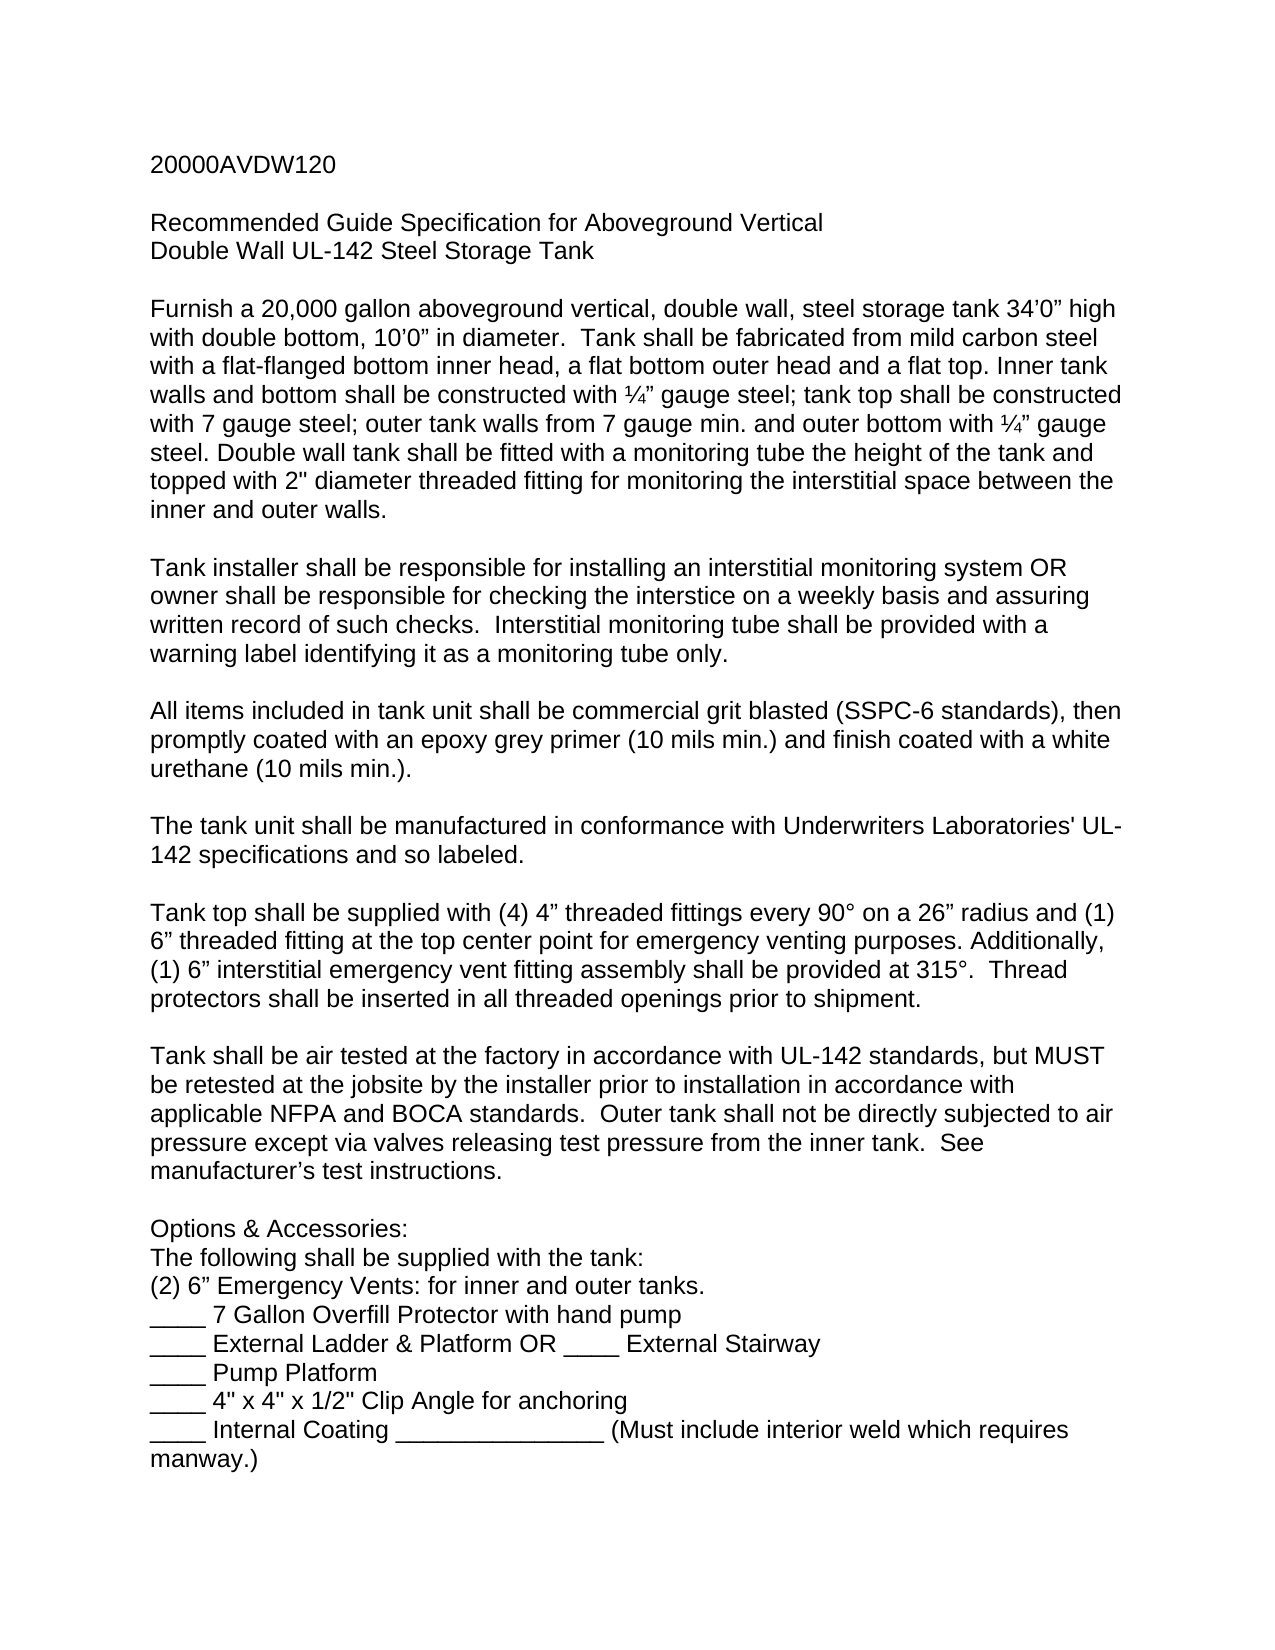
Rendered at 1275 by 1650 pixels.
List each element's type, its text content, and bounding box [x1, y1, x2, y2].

text Tank installer shall be responsible for installing an interstitial monitoring system OR owner shall be responsible for checking the interstice on a weekly basis and assuring written record of such checks. Interstitial monitoring tube shall be provided with a warning label identifying it as a monitoring tube only. [150, 552, 1125, 667]
text Tank top shall be supplied with (4) 4” threaded fittings every 90° on a 26” radius and (1) 6” threaded fitting at the top center point for emergency venting purposes. Additionally, (1) 6” interstitial emergency vent fitting assembly shall be provided at 315°. Thread protectors shall be inserted in all threaded openings prior to shipment. [150, 897, 1125, 1012]
text The following shall be supplied with the tank: [150, 1242, 1125, 1271]
text 20000AVDW120 [150, 150, 1125, 179]
text Furnish a 20,000 gallon aboveground vertical, double wall, steel storage tank 34’0” high with double bottom, 10’0” in diameter. Tank shall be fabricated from mild carbon steel with a flat-flanged bottom inner head, a flat bottom outer head and a flat top. Inner tank walls and bottom shall be constructed with ¼” gauge steel; tank top shall be constructed with 7 gauge steel; outer tank walls from 7 gauge min. and outer bottom with ¼” gauge steel. Double wall tank shall be fitted with a monitoring tube the height of the tank and topped with 2" diameter threaded fitting for monitoring the interstitial space between the inner and outer walls. [150, 294, 1125, 524]
text ____ 7 Gallon Overfill Protector with hand pump [150, 1300, 1125, 1329]
text (2) 6” Emergency Vents: for inner and outer tanks. [150, 1271, 1125, 1300]
text Recommended Guide Specification for Aboveground Vertical [150, 207, 1125, 236]
text ____ External Ladder & Platform OR ____ External Stairway [150, 1329, 1125, 1357]
text ____ Internal Coating _______________ (Must include interior weld which requires manway.) [150, 1415, 1125, 1472]
text Options & Accessories: [150, 1214, 1125, 1242]
text Double Wall UL-142 Steel Storage Tank [150, 236, 1125, 265]
text The tank unit shall be manufactured in conformance with Underwriters Laboratories' UL-142 specifications and so labeled. [150, 811, 1125, 869]
text ____ Pump Platform [150, 1357, 1125, 1386]
text Tank shall be air tested at the factory in accordance with UL-142 standards, but MUST be retested at the jobsite by the installer prior to installation in accordance with applicable NFPA and BOCA standards. Outer tank shall not be directly subjected to air pressure except via valves releasing test pressure from the inner tank. See manufacturer’s test instructions. [150, 1041, 1125, 1185]
text ____ 4" x 4" x 1/2" Clip Angle for anchoring [150, 1386, 1125, 1415]
text All items included in tank unit shall be commercial grit blasted (SSPC-6 standards), then promptly coated with an epoxy grey primer (10 mils min.) and finish coated with a white urethane (10 mils min.). [150, 696, 1125, 782]
